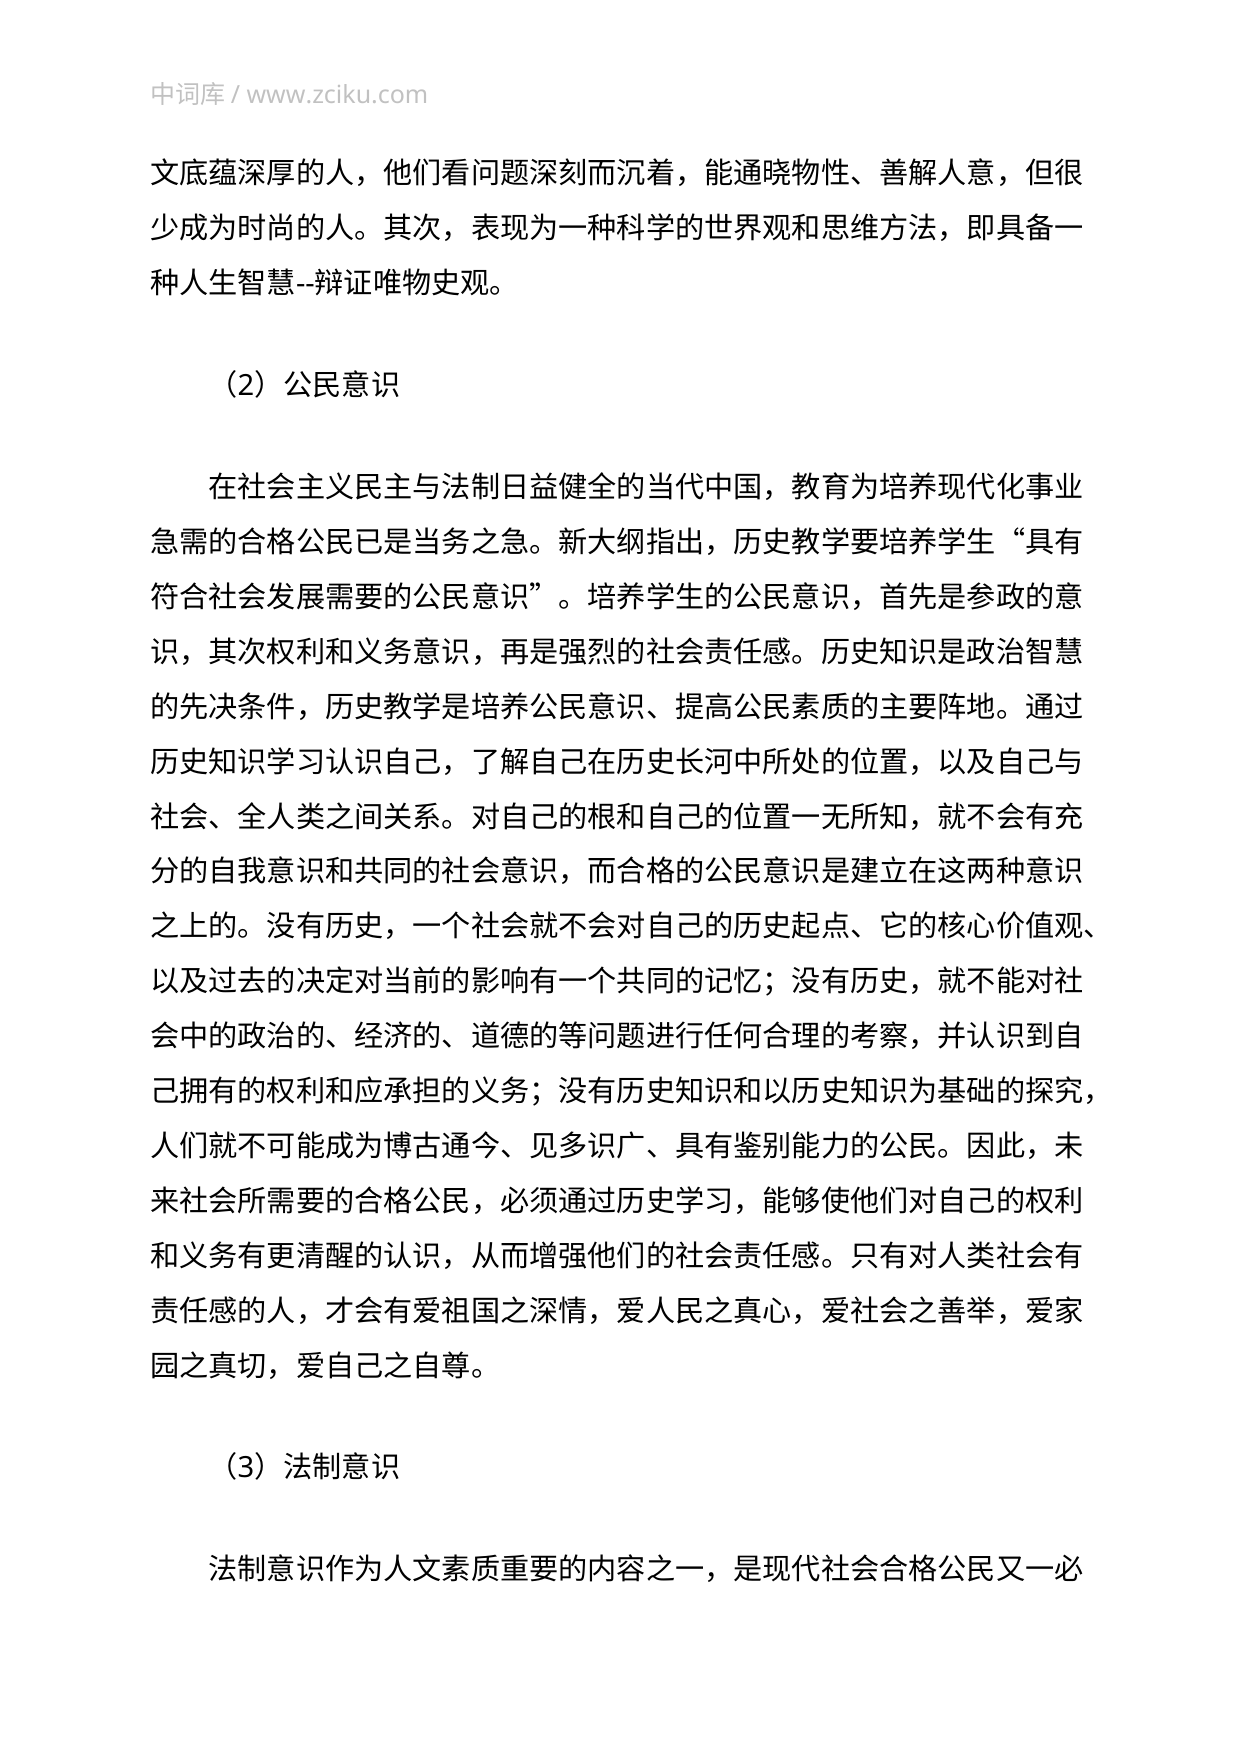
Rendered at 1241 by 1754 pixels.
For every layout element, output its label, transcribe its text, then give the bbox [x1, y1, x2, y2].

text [150, 1546, 1090, 1588]
text （2）公民意识 [150, 362, 1090, 404]
text 在社会主义民主与法制日益健全的当代中国，教育为培养现代化事业急需的合格公民已是当务之急。新大纲指出，历史教学要培养学生“具有符合社会发展需要的公民意识”。培养学生的公民意识，首先是参政的意识，其次权利和义务意识，再是强烈的社会责任感。历史知识是政治智慧的先决条件，历史教学是培养公民意识、提高公民素质的主要阵地。通过历史知识学习认识自己，了解自己在历史长河中所处的位置，以及自己与社会、全人类之间关系。对自己的根和自己的位置一无所知，就不会有充分的自我意识和共同的社会意识，而合格的公民意识是建立在这两种意识之上的。没有历史，一个社会就不会对自己的历史起点、它的核心价值观、以及过去的决定对当前的影响有一个共同的记忆；没有历史，就不能对社会中的政治的、经济的、道德的等问题进行任何合理的考察，并认识到自己拥有的权利和应承担的义务；没有历史知识和以历史知识为基础的探究，人们就不可能成为博古通今、见多识广、具有鉴别能力的公民。因此，未来社会所需要的合格公民，必须通过历史学习，能够使他们对自己的权利和义务有更清醒的认识，从而增强他们的社会责任感。只有对人类社会有责任感的人，才会有爱祖国之深情，爱人民之真心，爱社会之善举，爱家园之真切，爱自己之自尊。 [150, 464, 1090, 1384]
text （3）法制意识 [150, 1444, 1090, 1486]
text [150, 150, 1090, 302]
